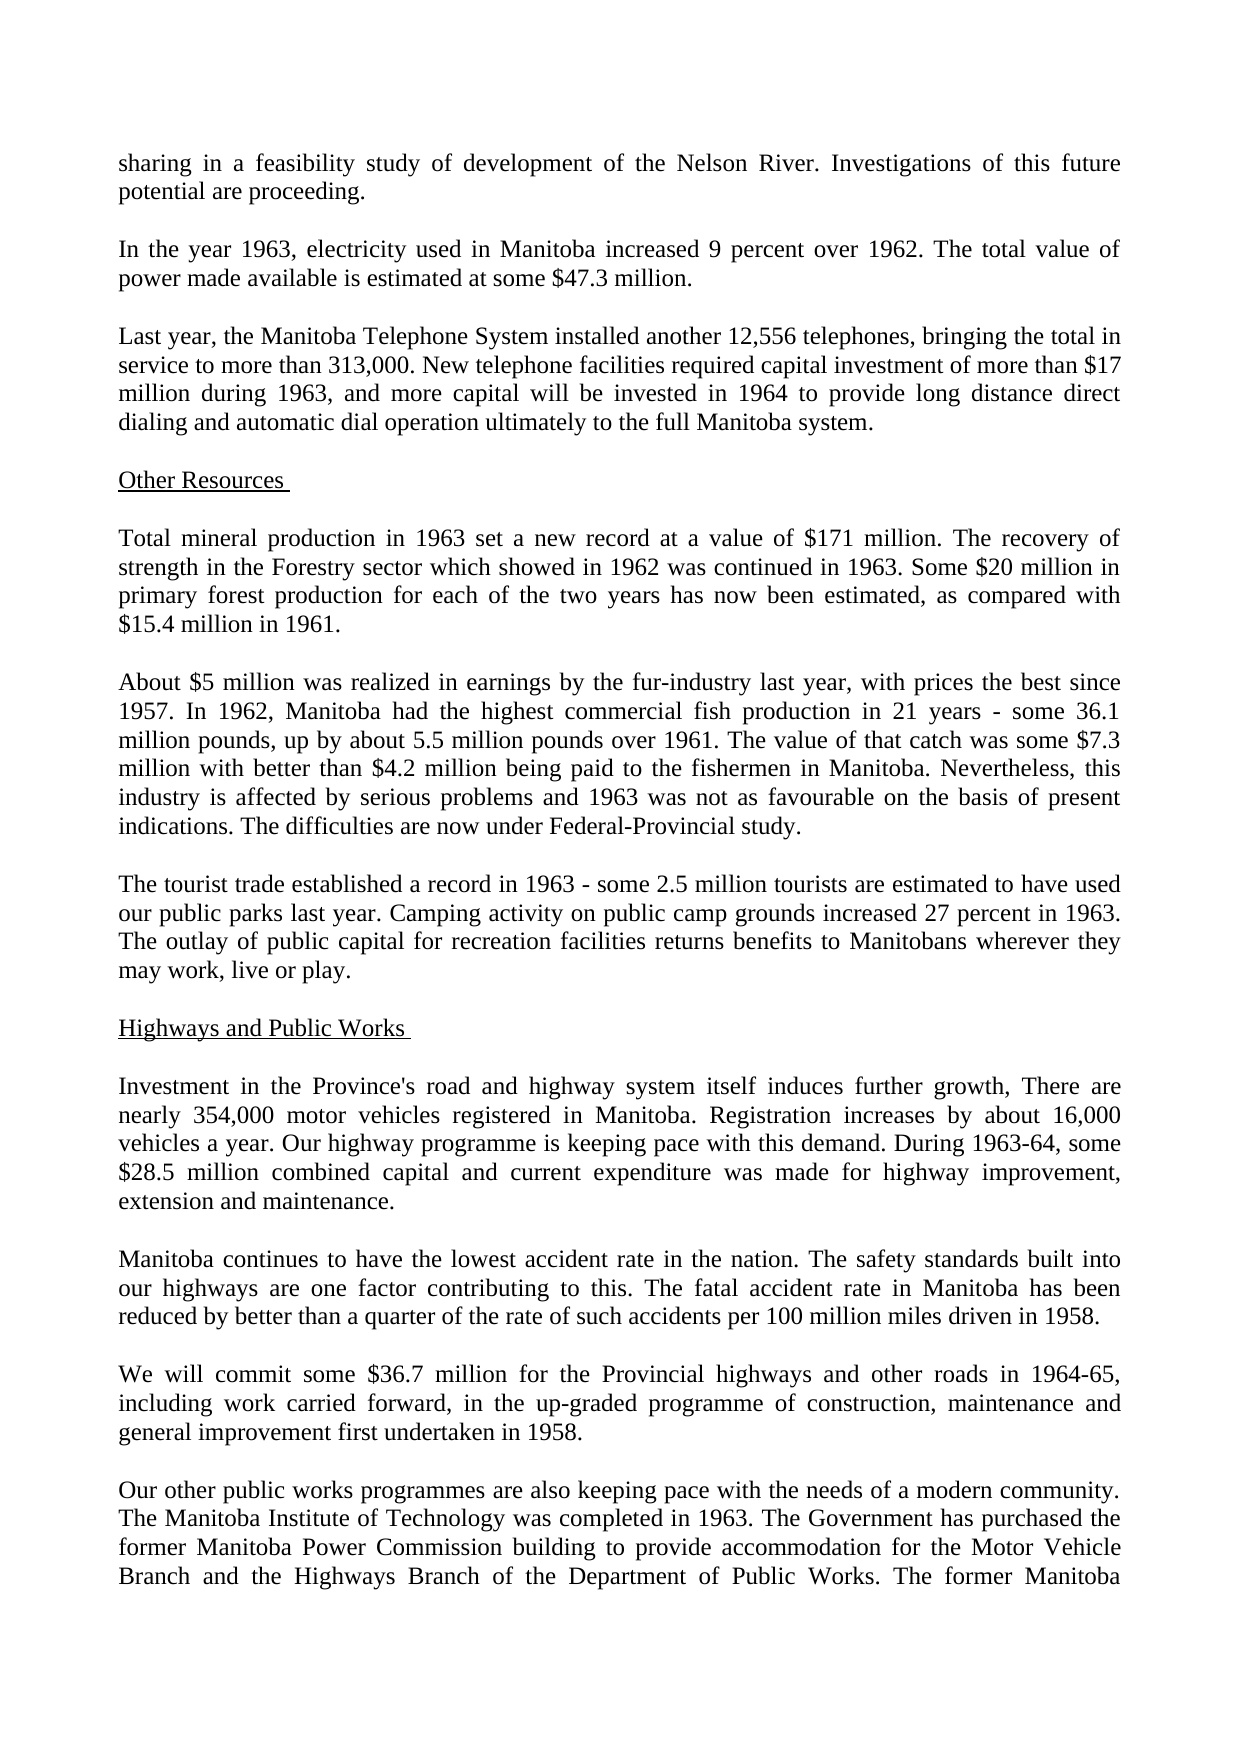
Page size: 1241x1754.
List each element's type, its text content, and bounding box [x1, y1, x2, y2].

text Manitoba continues to have the lowest accident rate in the nation. The safety standards built into our highways are one factor contributing to this. The fatal accident rate in Manitoba has been reduced by better than a quarter of the rate of such accidents per 100 million miles driven in 1958. [118, 1244, 1122, 1330]
text Total mineral production in 1963 set a new record at a value of $171 million. The recovery of strength in the Forestry sector which showed in 1962 was continued in 1963. Some $20 million in primary forest production for each of the two years has now been estimated, as compared with $15.4 million in 1961. [118, 523, 1122, 638]
text Highways and Public Works [118, 1013, 1122, 1042]
text Other Resources [118, 465, 1122, 494]
text About $5 million was realized in earnings by the fur-industry last year, with prices the best since 1957. In 1962, Manitoba had the highest commercial fish production in 21 years - some 36.1 million pounds, up by about 5.5 million pounds over 1961. The value of that catch was some $7.3 million with better than $4.2 million being paid to the fishermen in Manitoba. Nevertheless, this industry is affected by serious problems and 1963 was not as favourable on the basis of present indications. The difficulties are now under Federal-Provincial study. [118, 667, 1122, 840]
text We will commit some $36.7 million for the Provincial highways and other roads in 1964-65, including work carried forward, in the up-graded programme of construction, maintenance and general improvement first undertaken in 1958. [118, 1359, 1122, 1446]
text Investment in the Province's road and highway system itself induces further growth, There are nearly 354,000 motor vehicles registered in Manitoba. Registration increases by about 16,000 vehicles a year. Our highway programme is keeping pace with this demand. During 1963-64, some $28.5 million combined capital and current expenditure was made for highway improvement, extension and maintenance. [118, 1071, 1122, 1215]
text Last year, the Manitoba Telephone System installed another 12,556 telephones, bringing the total in service to more than 313,000. New telephone facilities required capital investment of more than $17 million during 1963, and more capital will be invested in 1964 to provide long distance direct dialing and automatic dial operation ultimately to the full Manitoba system. [118, 321, 1122, 436]
text The tourist trade established a record in 1963 - some 2.5 million tourists are estimated to have used our public parks last year. Camping activity on public camp grounds increased 27 percent in 1963. The outlay of public capital for recreation facilities returns benefits to Manitobans wherever they may work, live or play. [118, 869, 1122, 984]
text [118, 1475, 1122, 1590]
text In the year 1963, electricity used in Manitoba increased 9 percent over 1962. The total value of power made available is estimated at some $47.3 million. [118, 234, 1122, 292]
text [118, 148, 1122, 205]
